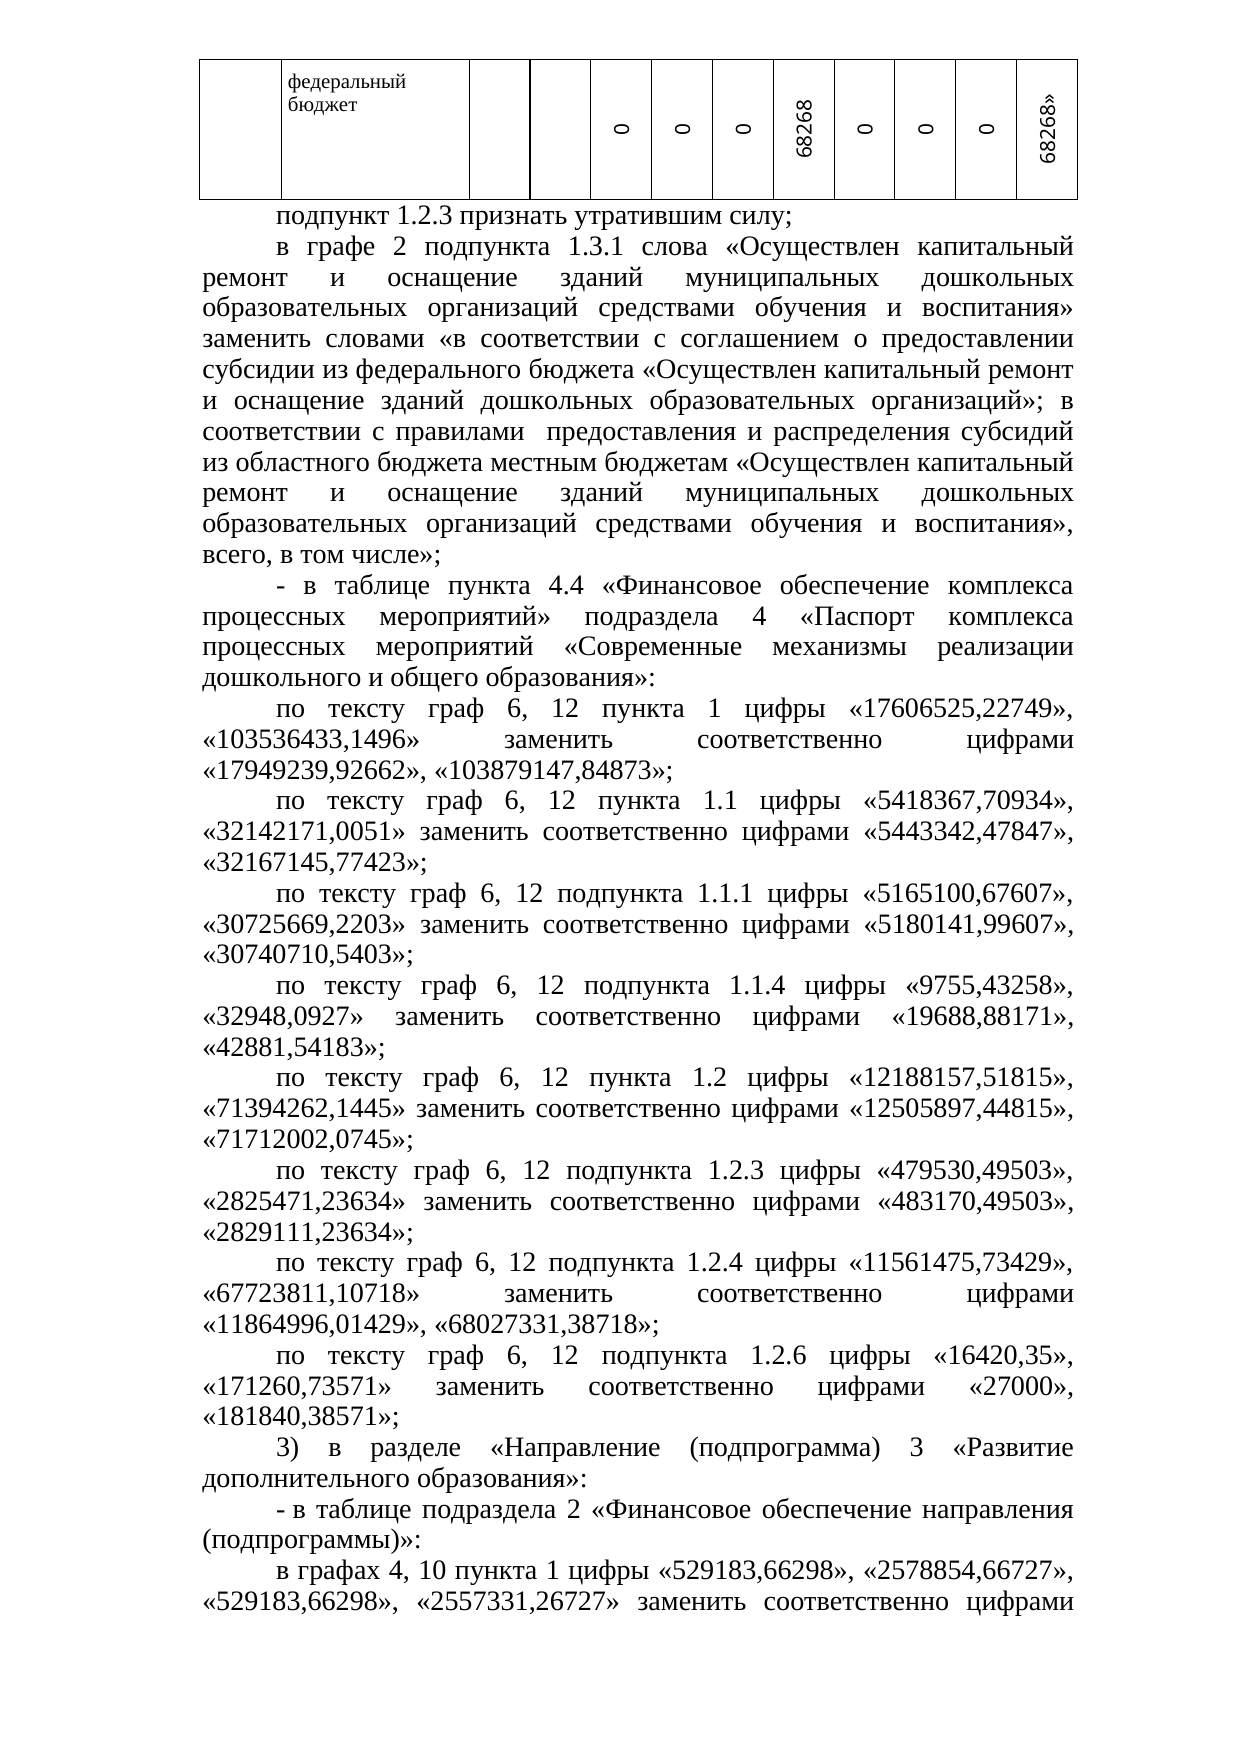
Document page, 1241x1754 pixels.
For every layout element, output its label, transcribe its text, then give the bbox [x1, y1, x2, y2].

table_cell 0 [591, 60, 651, 199]
table_cell 0 [652, 60, 712, 199]
table_cell 0 [835, 60, 894, 199]
table_cell 0 [956, 60, 1016, 199]
table_cell 68268» [1017, 60, 1077, 199]
table_cell 0 [895, 60, 955, 199]
table_cell 68268 [774, 60, 834, 199]
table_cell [196, 199, 1081, 1617]
table_cell 0 [713, 60, 773, 199]
table_cell федеральный бюджет [282, 60, 469, 199]
table_cell [531, 60, 590, 199]
table_cell [470, 60, 529, 199]
